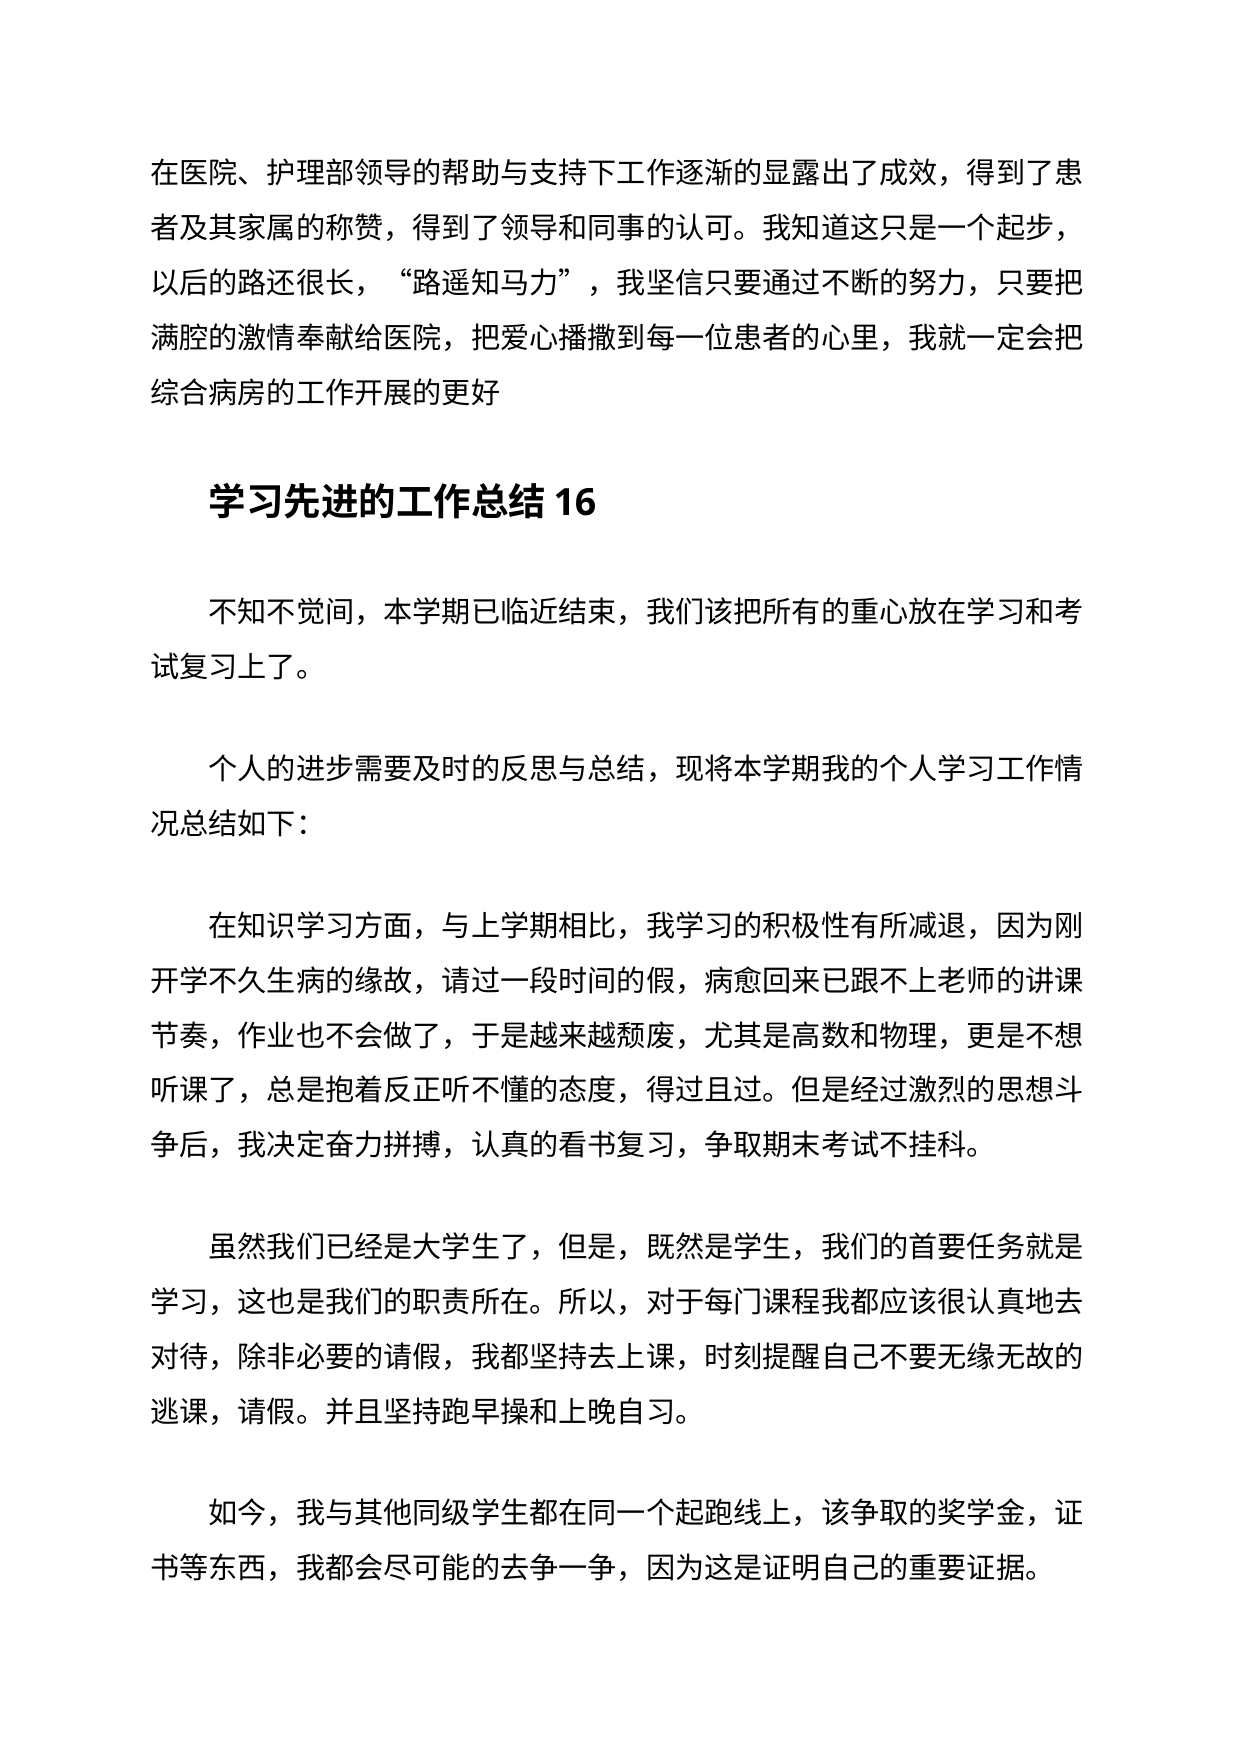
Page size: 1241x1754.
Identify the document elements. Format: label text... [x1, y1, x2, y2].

text 学习先进的工作总结16 [150, 471, 1090, 526]
text 个人的进步需要及时的反思与总结，现将本学期我的个人学习工作情况总结如下： [150, 746, 1090, 843]
text 不知不觉间，本学期已临近结束，我们该把所有的重心放在学习和考试复习上了。 [150, 589, 1090, 686]
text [150, 150, 1090, 412]
text 虽然我们已经是大学生了，但是，既然是学生，我们的首要任务就是学习，这也是我们的职责所在。所以，对于每门课程我都应该很认真地去对待，除非必要的请假，我都坚持去上课，时刻提醒自己不要无缘无故的逃课，请假。并且坚持跑早操和上晚自习。 [150, 1224, 1090, 1431]
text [150, 1490, 1090, 1587]
text 在知识学习方面，与上学期相比，我学习的积极性有所减退，因为刚开学不久生病的缘故，请过一段时间的假，病愈回来已跟不上老师的讲课节奏，作业也不会做了，于是越来越颓废，尤其是高数和物理，更是不想听课了，总是抱着反正听不懂的态度，得过且过。但是经过激烈的思想斗争后，我决定奋力拼搏，认真的看书复习，争取期末考试不挂科。 [150, 902, 1090, 1164]
